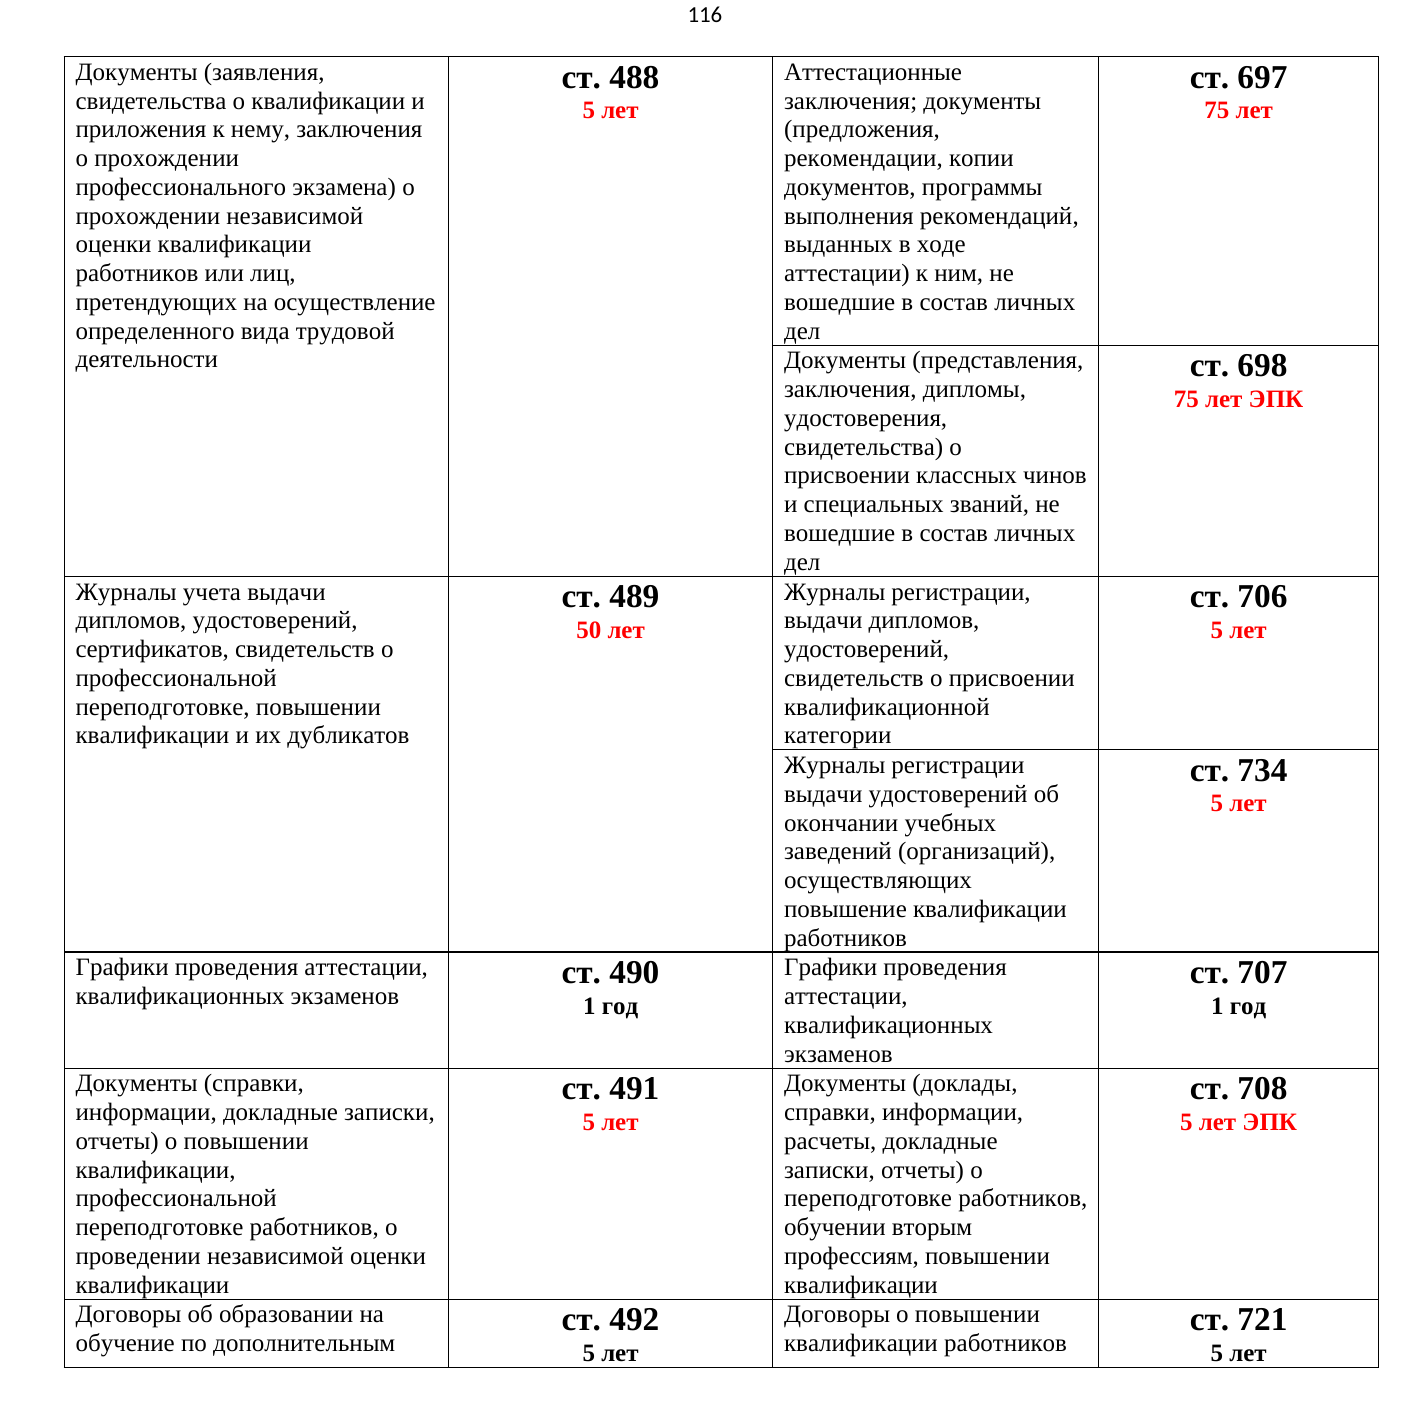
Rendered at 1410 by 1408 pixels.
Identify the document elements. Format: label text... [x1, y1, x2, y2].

table_cell Документы (доклады, справки, информации, расчеты, докладные записки, отчеты) о переподготовке работников, обучении вторым профессиям, повышении квалификации [773, 1069, 1098, 1298]
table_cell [1099, 1300, 1378, 1367]
table_cell ст. 697 75 лет [1099, 57, 1378, 344]
table_cell ст. 489 50 лет [449, 577, 772, 951]
table_cell Документы (представления, заключения, дипломы, удостоверения, свидетельства) о присвоении классных чинов и специальных званий, не вошедшие в состав личных дел [773, 346, 1098, 576]
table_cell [773, 1300, 1098, 1367]
table_cell ст. 698 75 лет ЭПК [1099, 346, 1378, 576]
table_cell ст. 734 5 лет [1099, 750, 1378, 951]
table_cell ст. 488 5 лет [449, 57, 772, 576]
table_cell Аттестационные заключения; документы (предложения, рекомендации, копии документов, программы выполнения рекомендаций, выданных в ходе аттестации) к ним, не вошедшие в состав личных дел [773, 57, 1098, 344]
table_cell ст. 708 5 лет ЭПК [1099, 1069, 1378, 1298]
table_cell Графики проведения аттестации, квалификационных экзаменов [65, 953, 448, 1067]
table_cell Журналы регистрации выдачи удостоверений об окончании учебных заведений (организаций), осуществляющих повышение квалификации работников [773, 750, 1098, 951]
table_cell ст. 491 5 лет [449, 1069, 772, 1298]
table_cell ст. 707 1 год [1099, 953, 1378, 1067]
table_cell Графики проведения аттестации, квалификационных экзаменов [773, 953, 1098, 1067]
table_cell ст. 706 5 лет [1099, 577, 1378, 749]
table_cell Журналы регистрации, выдачи дипломов, удостоверений, свидетельств о присвоении квалификационной категории [773, 577, 1098, 749]
table_cell ст. 490 1 год [449, 953, 772, 1067]
table_cell Журналы учета выдачи дипломов, удостоверений, сертификатов, свидетельств о профессиональной переподготовке, повышении квалификации и их дубликатов [65, 577, 448, 951]
table_cell Документы (заявления, свидетельства о квалификации и приложения к нему, заключения о прохождении профессионального экзамена) о прохождении независимой оценки квалификации работников или лиц, претендующих на осуществление определенного вида трудовой деятельности [65, 57, 448, 576]
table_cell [449, 1300, 772, 1367]
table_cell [65, 1300, 448, 1367]
table_cell Документы (справки, информации, докладные записки, отчеты) о повышении квалификации, профессиональной переподготовке работников, о проведении независимой оценки квалификации [65, 1069, 448, 1298]
